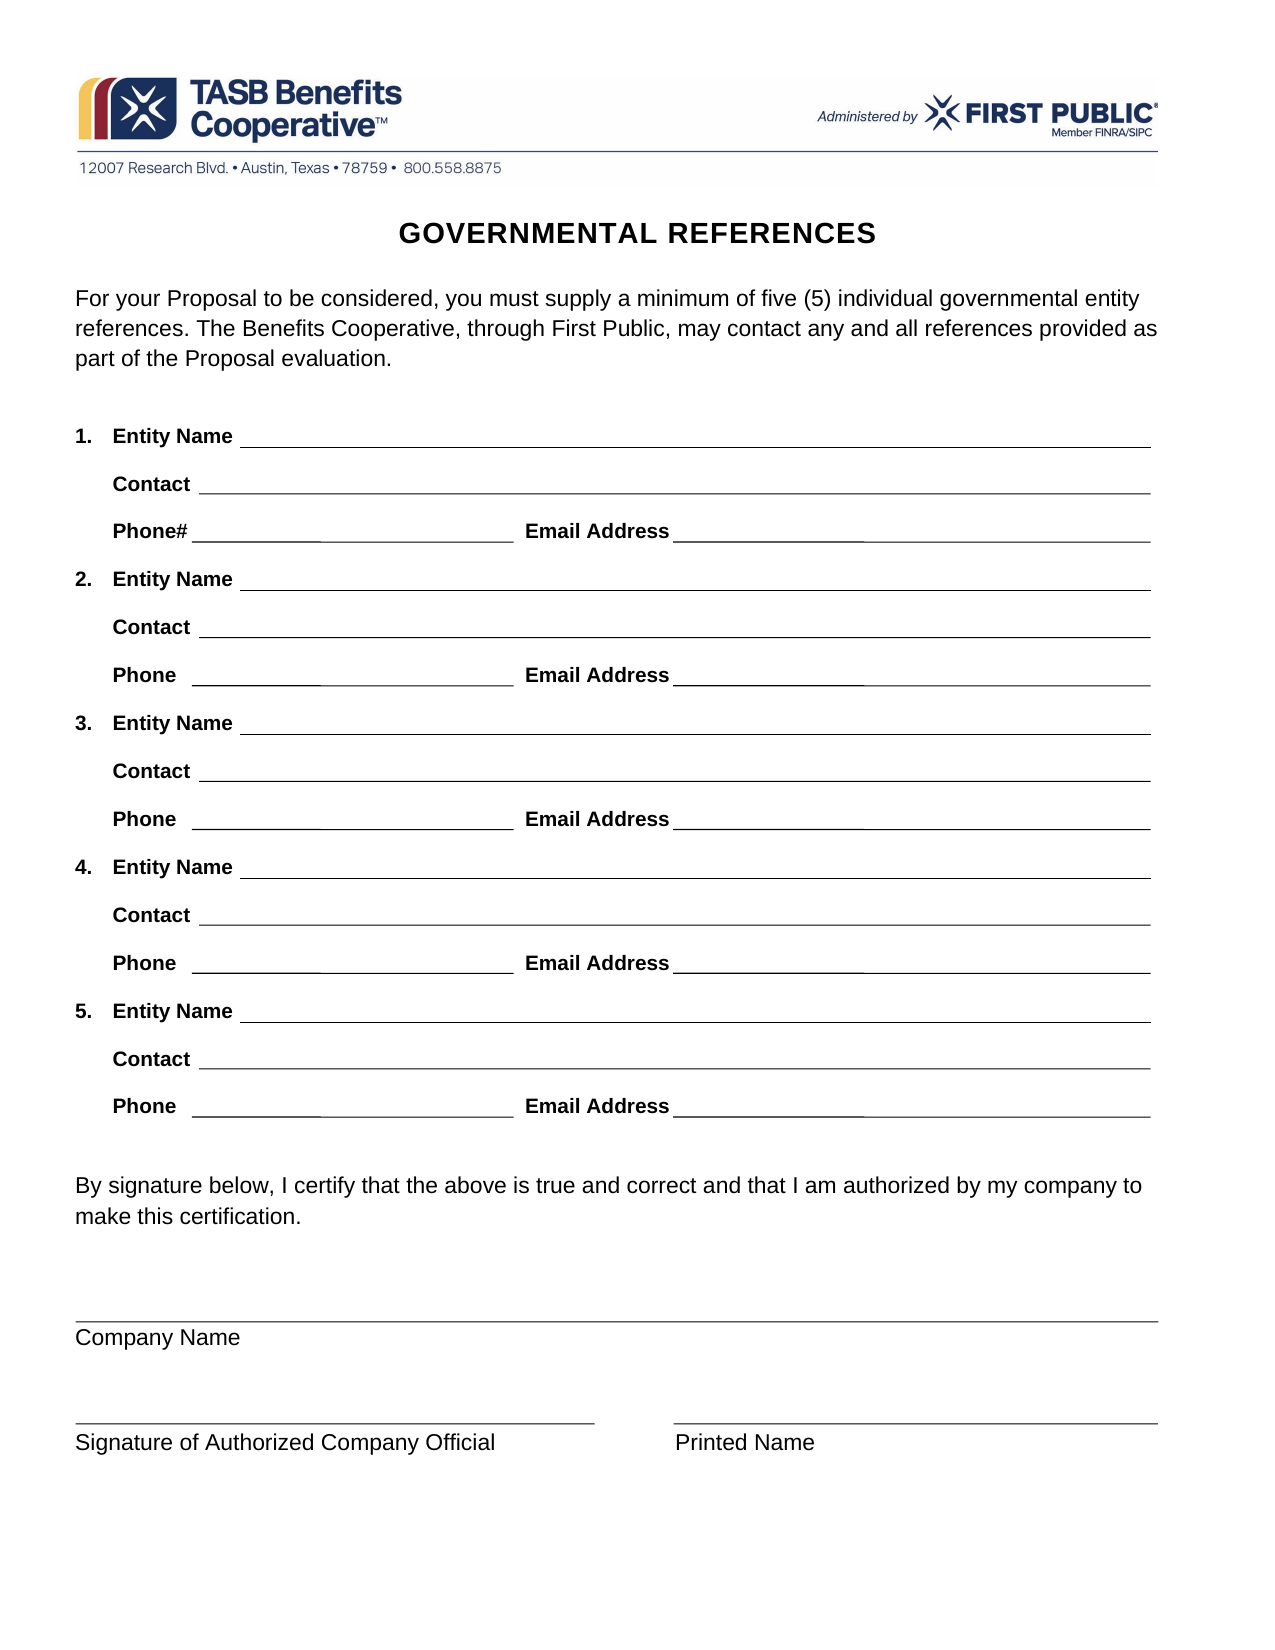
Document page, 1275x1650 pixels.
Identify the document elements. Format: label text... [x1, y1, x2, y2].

list Entity Name [75, 711, 1162, 735]
list Contact [112, 471, 1162, 495]
list Contact [112, 615, 1162, 639]
list Contact [112, 1046, 1162, 1070]
text Phone Email Address [75, 1094, 1162, 1118]
text Phone Email Address [75, 807, 1162, 831]
list Entity Name [75, 998, 1162, 1022]
list Entity Name [75, 567, 1162, 591]
list Entity Name [75, 423, 1162, 447]
list Contact [112, 903, 1162, 927]
text Phone Email Address [75, 951, 1162, 974]
text By signature below, I certify that the above is true and correct and that I am authorized by my company to make this certification. [75, 1172, 1162, 1229]
list Phone# Email Address [112, 519, 1162, 543]
picture [75, 75, 1158, 188]
text For your Proposal to be considered, you must supply a minimum of five (5) individual governmental entity references. The Benefits Cooperative, through First Public, may contact any and all references provided as part of the Proposal evaluation. [75, 285, 1162, 372]
list Entity Name [75, 855, 1162, 879]
text Signature of Authorized Company Official Printed Name [75, 1429, 1162, 1455]
list Contact [112, 759, 1162, 783]
text Company Name [75, 1323, 1162, 1350]
text GOVERNMENTAL REFERENCES [150, 216, 1125, 250]
text Phone Email Address [75, 663, 1162, 687]
